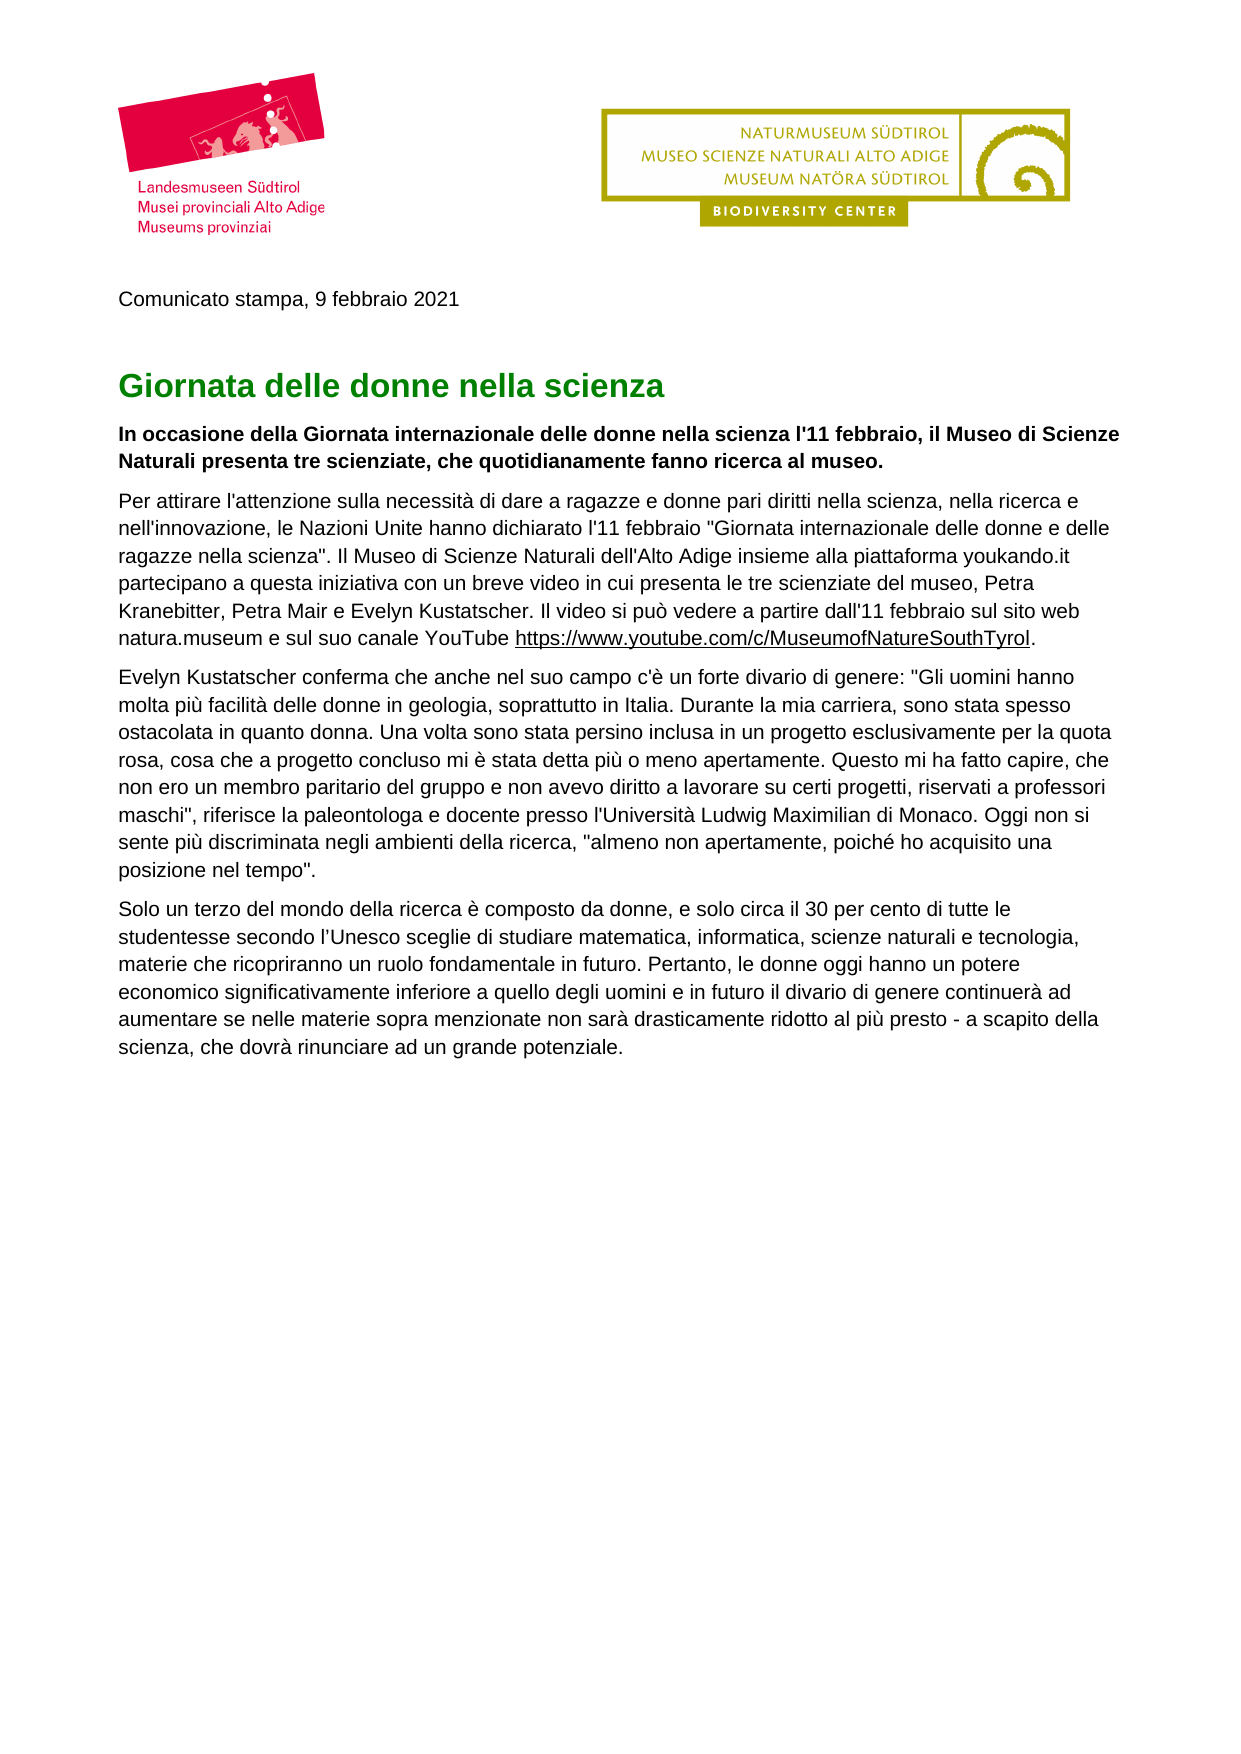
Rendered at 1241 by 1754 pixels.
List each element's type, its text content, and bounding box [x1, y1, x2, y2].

text Per attirare l'attenzione sulla necessità di dare a ragazze e donne pari diritti nella scienza, nella ricerca e nell'innovazione, le Nazioni Unite hanno dichiarato l'11 febbraio "Giornata internazionale delle donne e delle ragazze nella scienza". Il Museo di Scienze Naturali dell'Alto Adige insieme alla piattaforma youkando.it partecipano a questa iniziativa con un breve video in cui presenta le tre scienziate del museo, Petra Kranebitter, Petra Mair e Evelyn Kustatscher. Il video si può vedere a partire dall'11 febbraio sul sito web natura.museum e sul suo canale YouTube https://www.youtube.com/c/MuseumofNatureSouthTyrol. [118, 488, 1122, 650]
text In occasione della Giornata internazionale delle donne nella scienza l'11 febbraio, il Museo di Scienze Naturali presenta tre scienziate, che quotidianamente fanno ricerca al museo. [118, 422, 1122, 473]
picture [593, 100, 1082, 235]
text Solo un terzo del mondo della ricerca è composto da donne, e solo circa il 30 per cento di tutte le studentesse secondo l’Unesco sceglie di studiare matematica, informatica, scienze naturali e tecnologia, materie che ricopriranno un ruolo fondamentale in futuro. Pertanto, le donne oggi hanno un potere economico significativamente inferiore a quello degli uomini e in futuro il divario di genere continuerà ad aumentare se nelle materie sopra menzionate non sarà drasticamente ridotto al più presto - a scapito della scienza, che dovrà rinunciare ad un grande potenziale. [118, 897, 1122, 1058]
text Evelyn Kustatscher conferma che anche nel suo campo c'è un forte divario di genere: "Gli uomini hanno molta più facilità delle donne in geologia, soprattutto in Italia. Durante la mia carriera, sono stata spesso ostacolata in quanto donna. Una volta sono stata persino inclusa in un progetto esclusivamente per la quota rosa, cosa che a progetto concluso mi è stata detta più o meno apertamente. Questo mi ha fatto capire, che non ero un membro paritario del gruppo e non avevo diritto a lavorare su certi progetti, riservati a professori maschi", riferisce la paleontologa e docente presso l'Università Ludwig Maximilian di Monaco. Oggi non si sente più discriminata negli ambienti della ricerca, "almeno non apertamente, poiché ho acquisito una posizione nel tempo". [118, 665, 1122, 882]
picture [118, 73, 325, 235]
text Comunicato stampa, 9 febbraio 2021 [118, 287, 1122, 311]
text Giornata delle donne nella scienza [118, 366, 1122, 404]
